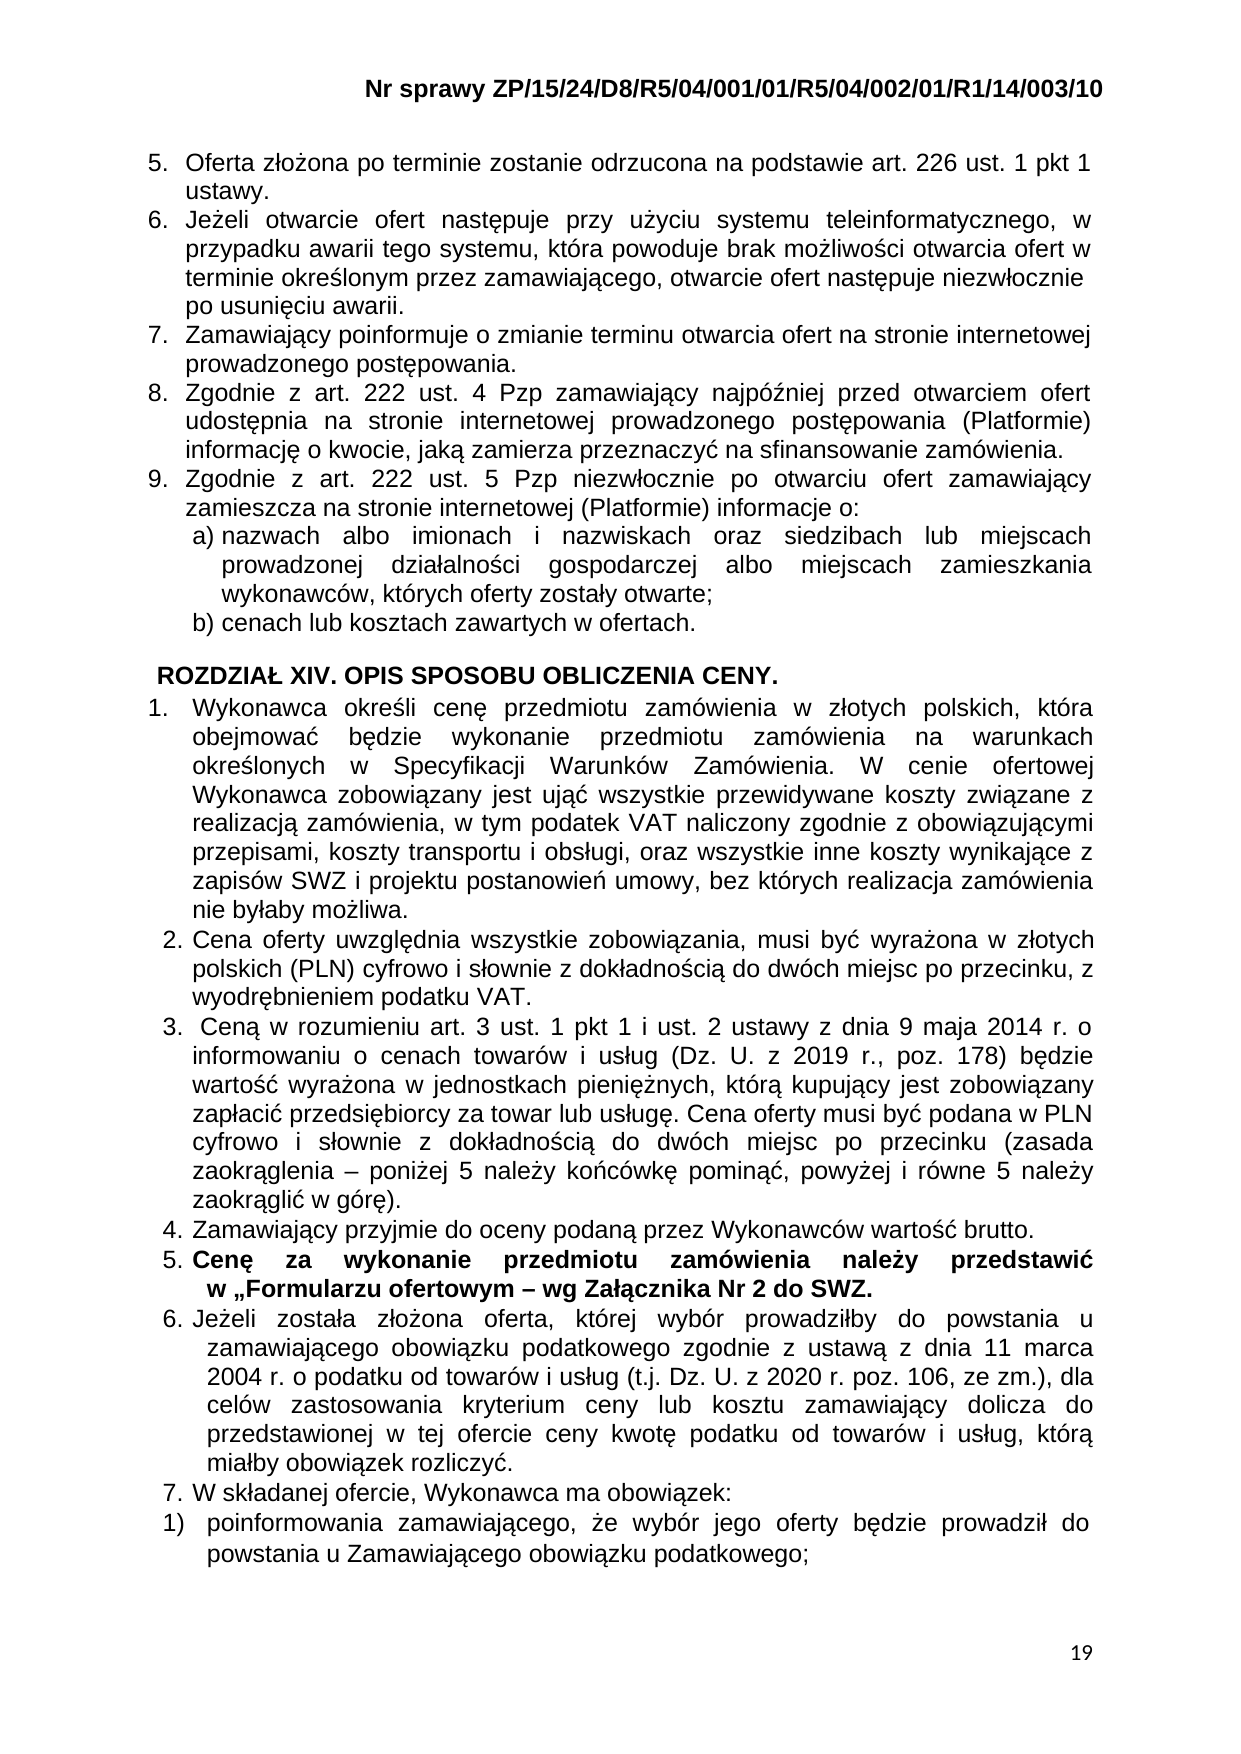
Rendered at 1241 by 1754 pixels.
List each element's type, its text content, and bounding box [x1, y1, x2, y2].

list cenach lub kosztach zawartych w ofertach. [192, 608, 1093, 636]
list Jeżeli została złożona oferta, której wybór prowadziłby do powstania u zamawiającego obowiązku podatkowego zgodnie z ustawą z dnia 11 marca 2004 r. o podatku od towarów i usług (t.j. Dz. U. z 2020 r. poz. 106, ze zm.), dla celów zastosowania kryterium ceny lub kosztu zamawiający dolicza do przedstawionej w tej ofercie ceny kwotę podatku od towarów i usług, którą miałby obowiązek rozliczyć. [162, 1304, 1095, 1476]
list poinformowania zamawiającego, że wybór jego oferty będzie prowadził do powstania u Zamawiającego obowiązku podatkowego; [162, 1508, 1091, 1568]
list Ceną w rozumieniu art. 3 ust. 1 pkt 1 i ust. 2 ustawy z dnia 9 maja 2014 r. o informowaniu o cenach towarów i usług (Dz. U. z 2019 r., poz. 178) będzie wartość wyrażona w jednostkach pieniężnych, którą kupujący jest zobowiązany zapłacić przedsiębiorcy za towar lub usługę. Cena oferty musi być podana w PLN cyfrowo i słownie z dokładnością do dwóch miejsc po przecinku (zasada zaokrąglenia – poniżej 5 należy końcówkę pominąć, powyżej i równe 5 należy zaokrąglić w górę). [162, 1012, 1095, 1214]
list Zamawiający poinformuje o zmianie terminu otwarcia ofert na stronie internetowej prowadzonego postępowania. [148, 320, 1093, 378]
list Jeżeli otwarcie ofert następuje przy użyciu systemu teleinformatycznego, w przypadku awarii tego systemu, która powoduje brak możliwości otwarcia ofert w terminie określonym przez zamawiającego, otwarcie ofert następuje niezwłocznie po usunięciu awarii. [148, 205, 1093, 320]
list Oferta złożona po terminie zostanie odrzucona na podstawie art. 226 ust. 1 pkt 1 ustawy. [148, 148, 1093, 205]
list Cenę za wykonanie przedmiotu zamówienia należy przedstawić w „Formularzu ofertowym – wg Załącznika Nr 2 do SWZ. [162, 1245, 1095, 1303]
list Wykonawca określi cenę przedmiotu zamówienia w złotych polskich, która obejmować będzie wykonanie przedmiotu zamówienia na warunkach określonych w Specyfikacji Warunków Zamówienia. W cenie ofertowej Wykonawca zobowiązany jest ująć wszystkie przewidywane koszty związane z realizacją zamówienia, w tym podatek VAT naliczony zgodnie z obowiązującymi przepisami, koszty transportu i obsługi, oraz wszystkie inne koszty wynikające z zapisów SWZ i projektu postanowień umowy, bez których realizacja zamówienia nie byłaby możliwa. [148, 693, 1095, 923]
list Zgodnie z art. 222 ust. 5 Pzp niezwłocznie po otwarciu ofert zamawiający zamieszcza na stronie internetowej (Platformie) informacje o: [148, 464, 1093, 521]
list Zgodnie z art. 222 ust. 4 Pzp zamawiający najpóźniej przed otwarciem ofert udostępnia na stronie internetowej prowadzonego postępowania (Platformie) informację o kwocie, jaką zamierza przeznaczyć na sfinansowanie zamówienia. [148, 378, 1093, 464]
list Cena oferty uwzględnia wszystkie zobowiązania, musi być wyrażona w złotych polskich (PLN) cyfrowo i słownie z dokładnością do dwóch miejsc po przecinku, z wyodrębnieniem podatku VAT. [162, 925, 1095, 1011]
text ROZDZIAŁ XIV. OPIS SPOSOBU OBLICZENIA CENY. [157, 661, 1091, 690]
list Zamawiający przyjmie do oceny podaną przez Wykonawców wartość brutto. [162, 1215, 1095, 1244]
list nazwach albo imionach i nazwiskach oraz siedzibach lub miejscach prowadzonej działalności gospodarczej albo miejscach zamieszkania wykonawców, których oferty zostały otwarte; [192, 521, 1093, 608]
list W składanej ofercie, Wykonawca ma obowiązek: [162, 1478, 1095, 1507]
